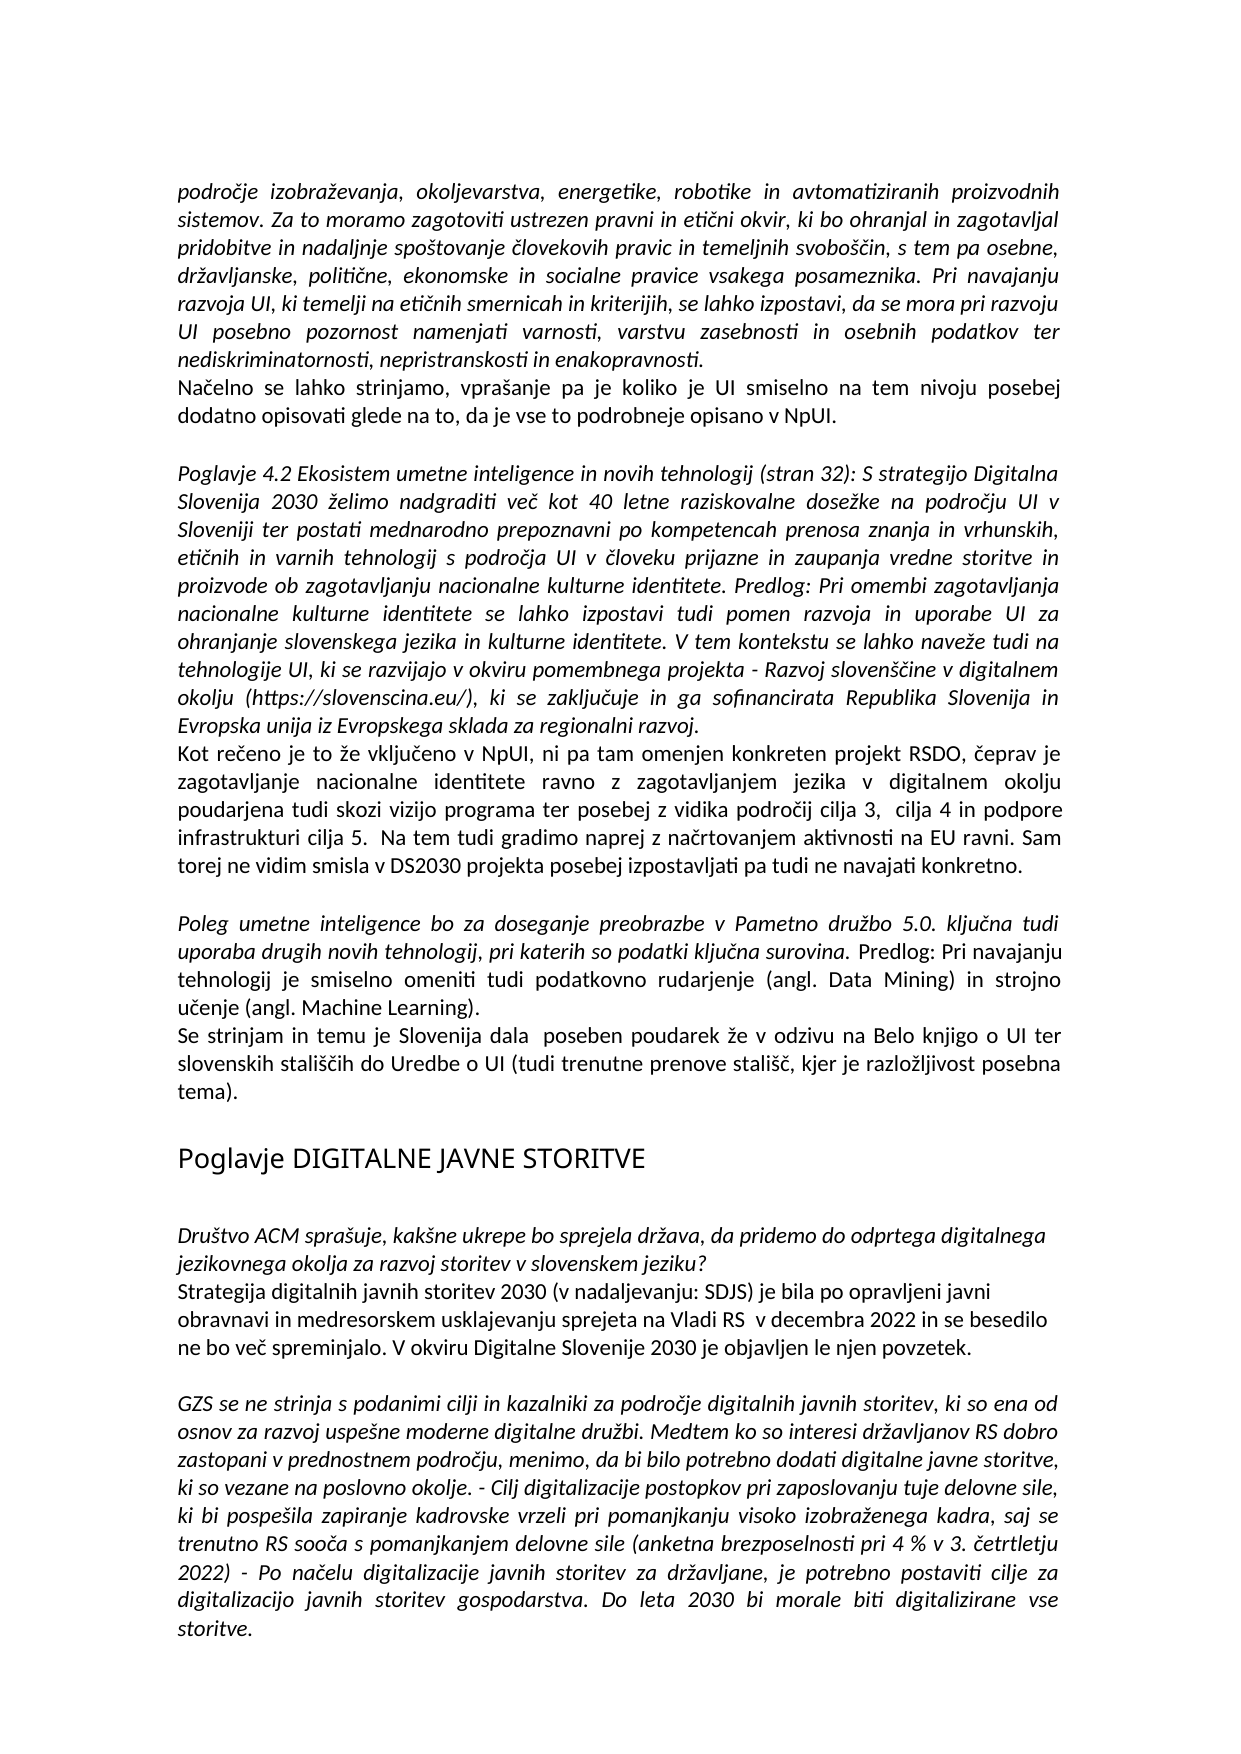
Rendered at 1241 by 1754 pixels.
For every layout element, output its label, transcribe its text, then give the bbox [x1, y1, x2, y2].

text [177, 177, 1063, 373]
text GZS se ne strinja s podanimi cilji in kazalniki za področje digitalnih javnih storitev, ki so ena od osnov za razvoj uspešne moderne digitalne družbi. Medtem ko so interesi državljanov RS dobro zastopani v prednostnem področju, menimo, da bi bilo potrebno dodati digitalne javne storitve, ki so vezane na poslovno okolje. - Cilj digitalizacije postopkov pri zaposlovanju tuje delovne sile, ki bi pospešila zapiranje kadrovske vrzeli pri pomanjkanju visoko izobraženega kadra, saj se trenutno RS sooča s pomanjkanjem delovne sile (anketna brezposelnosti pri 4 % v 3. četrtletju 2022) - Po načelu digitalizacije javnih storitev za državljane, je potrebno postaviti cilje za digitalizacijo javnih storitev gospodarstva. Do leta 2030 bi morale biti digitalizirane vse storitve. [177, 1389, 1063, 1642]
text Se strinjam in temu je Slovenija dala poseben poudarek že v odzivu na Belo knjigo o UI ter slovenskih stališčih do Uredbe o UI (tudi trenutne prenove stališč, kjer je razložljivost posebna tema). [177, 1021, 1063, 1105]
text Poglavje 4.2 Ekosistem umetne inteligence in novih tehnologij (stran 32): S strategijo Digitalna Slovenija 2030 želimo nadgraditi več kot 40 letne raziskovalne dosežke na področju UI v Sloveniji ter postati mednarodno prepoznavni po kompetencah prenosa znanja in vrhunskih, etičnih in varnih tehnologij s področja UI v človeku prijazne in zaupanja vredne storitve in proizvode ob zagotavljanju nacionalne kulturne identitete. Predlog: Pri omembi zagotavljanja nacionalne kulturne identitete se lahko izpostavi tudi pomen razvoja in uporabe UI za ohranjanje slovenskega jezika in kulturne identitete. V tem kontekstu se lahko naveže tudi na tehnologije UI, ki se razvijajo v okviru pomembnega projekta - Razvoj slovenščine v digitalnem okolju (https://slovenscina.eu/), ki se zaključuje in ga sofinancirata Republika Slovenija in Evropska unija iz Evropskega sklada za regionalni razvoj. [177, 459, 1063, 739]
text Načelno se lahko strinjamo, vprašanje pa je koliko je UI smiselno na tem nivoju posebej dodatno opisovati glede na to, da je vse to podrobneje opisano v NpUI. [177, 373, 1063, 429]
text Kot rečeno je to že vključeno v NpUI, ni pa tam omenjen konkreten projekt RSDO, čeprav je zagotavljanje nacionalne identitete ravno z zagotavljanjem jezika v digitalnem okolju poudarjena tudi skozi vizijo programa ter posebej z vidika področij cilja 3, cilja 4 in podpore infrastrukturi cilja 5. Na tem tudi gradimo naprej z načrtovanjem aktivnosti na EU ravni. Sam torej ne vidim smisla v DS2030 projekta posebej izpostavljati pa tudi ne navajati konkretno. [177, 739, 1063, 879]
text Poglavje DIGITALNE JAVNE STORITVE [177, 1139, 1063, 1176]
text Strategija digitalnih javnih storitev 2030 (v nadaljevanju: SDJS) je bila po opravljeni javni obravnavi in medresorskem usklajevanju sprejeta na Vladi RS v decembra 2022 in se besedilo ne bo več spreminjalo. V okviru Digitalne Slovenije 2030 je objavljen le njen povzetek. [177, 1277, 1063, 1361]
text Poleg umetne inteligence bo za doseganje preobrazbe v Pametno družbo 5.0. ključna tudi uporaba drugih novih tehnologij, pri katerih so podatki ključna surovina. Predlog: Pri navajanju tehnologij je smiselno omeniti tudi podatkovno rudarjenje (angl. Data Mining) in strojno učenje (angl. Machine Learning). [177, 909, 1063, 1021]
text Društvo ACM sprašuje, kakšne ukrepe bo sprejela država, da pridemo do odprtega digitalnega jezikovnega okolja za razvoj storitev v slovenskem jeziku? [177, 1221, 1063, 1277]
